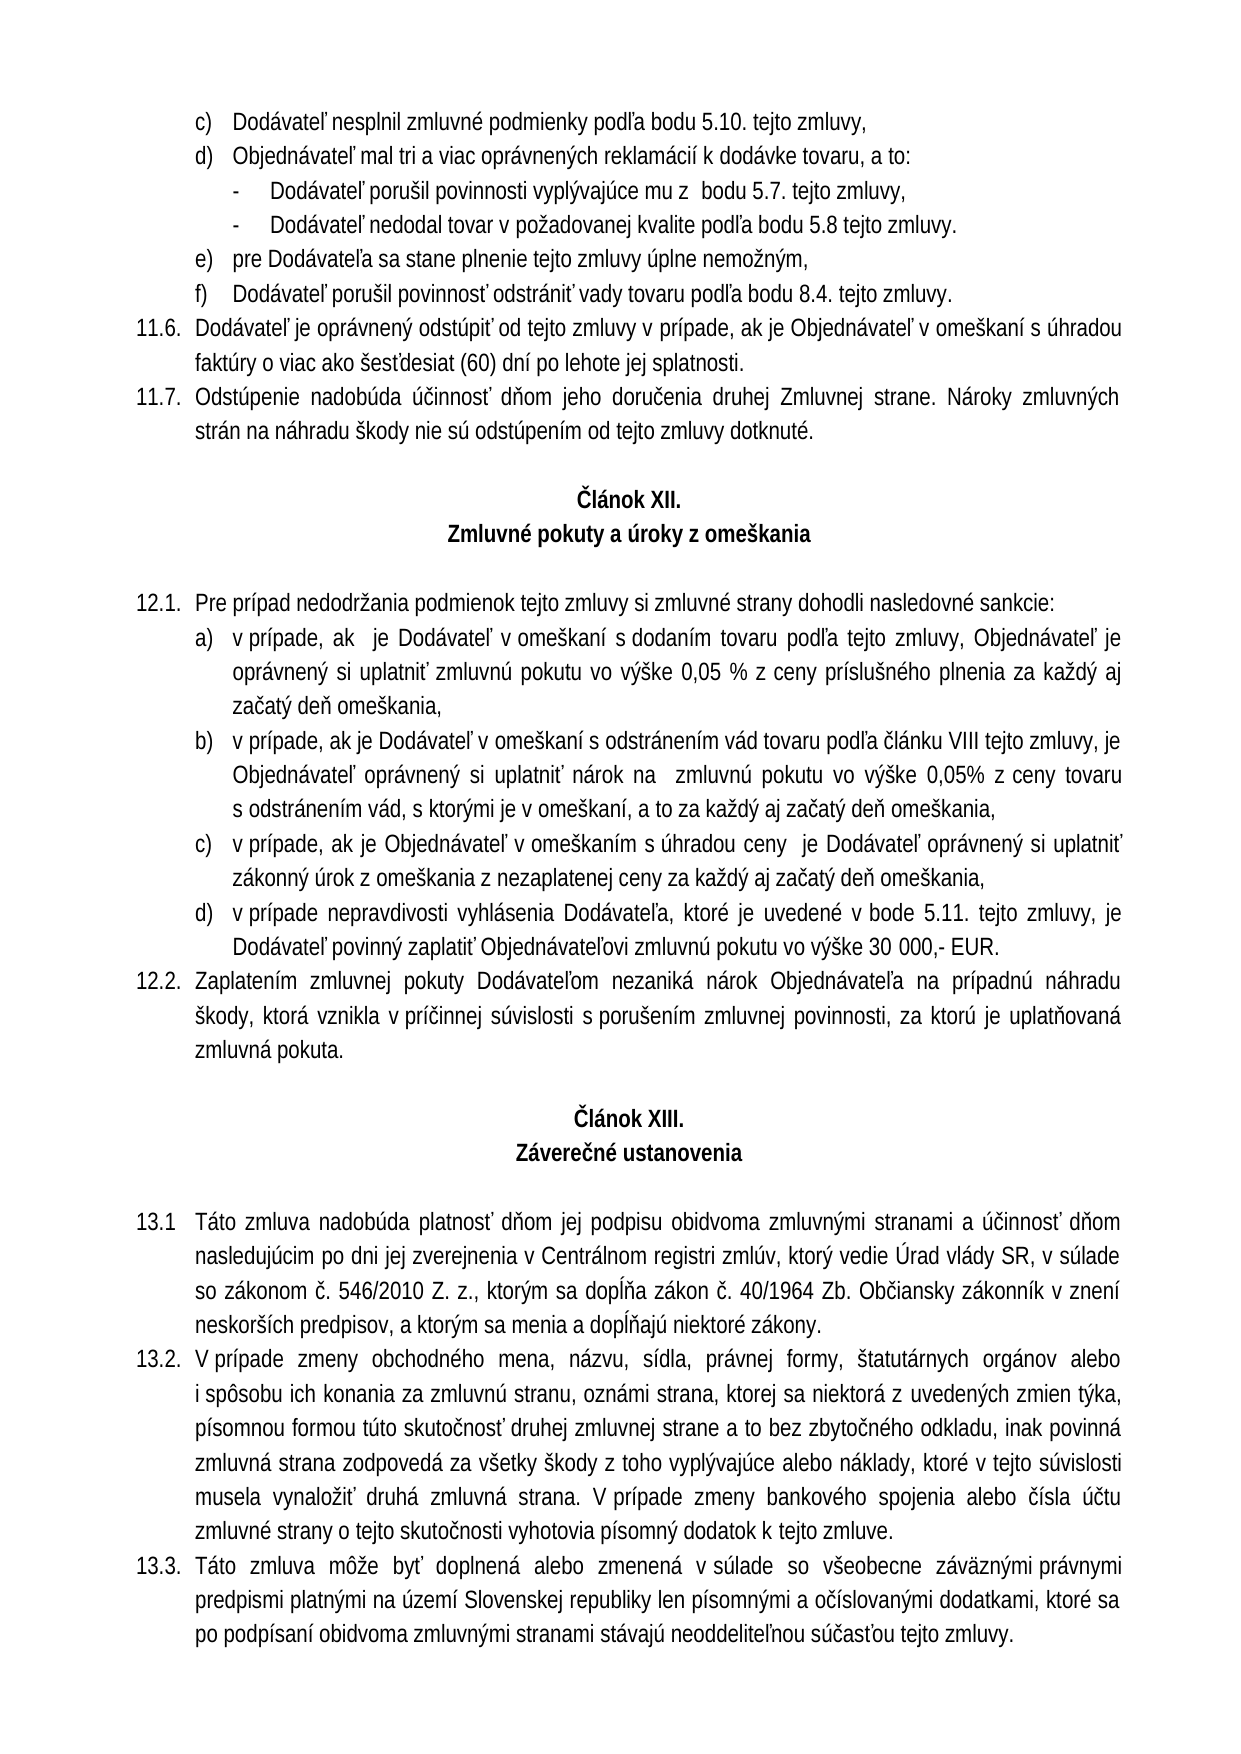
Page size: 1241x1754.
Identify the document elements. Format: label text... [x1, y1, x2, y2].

list 12.1. Pre prípad nedodržania podmienok tejto zmluvy si zmluvné strany dohodli nasledovné sankcie: [136, 588, 1122, 617]
list Dodávateľ nedodal tovar v požadovanej kvalite podľa bodu 5.8 tejto zmluvy. [232, 210, 1122, 239]
list Dodávateľ nesplnil zmluvné podmienky podľa bodu 5.10. tejto zmluvy, [195, 107, 1122, 136]
list v prípade nepravdivosti vyhlásenia Dodávateľa, ktoré je uvedené v bode 5.11. tejto zmluvy, je Dodávateľ povinný zaplatiť Objednávateľovi zmluvnú pokutu vo výške 30 000,- EUR. [195, 898, 1122, 961]
list v prípade, ak je Dodávateľ v omeškaní s odstránením vád tovaru podľa článku VIII tejto zmluvy, je Objednávateľ oprávnený si uplatniť nárok na zmluvnú pokutu vo výške 0,05% z ceny tovaru s odstránením vád, s ktorými je v omeškaní, a to za každý aj začatý deň omeškania, [195, 726, 1122, 823]
text Článok XIII. [136, 1104, 1122, 1132]
list Táto zmluva nadobúda platnosť dňom jej podpisu obidvoma zmluvnými stranami a účinnosť dňom nasledujúcim po dni jej zverejnenia v Centrálnom registri zmlúv, ktorý vedie Úrad vlády SR, v súlade so zákonom č. 546/2010 Z. z., ktorým sa dopĺňa zákon č. 40/1964 Zb. Občiansky zákonník v znení neskorších predpisov, a ktorým sa menia a dopĺňajú niektoré zákony. [136, 1207, 1122, 1339]
list 12.2. Zaplatením zmluvnej pokuty Dodávateľom nezaniká nárok Objednávateľa na prípadnú náhradu škody, ktorá vznikla v príčinnej súvislosti s porušením zmluvnej povinnosti, za ktorú je uplatňovaná zmluvná pokuta. [136, 966, 1122, 1064]
text Článok XII. [136, 485, 1122, 514]
list pre Dodávateľa sa stane plnenie tejto zmluvy úplne nemožným, [195, 244, 1122, 273]
list Objednávateľ mal tri a viac oprávnených reklamácií k dodávke tovaru, a to: [195, 141, 1122, 170]
text Záverečné ustanovenia [136, 1138, 1122, 1167]
list v prípade, ak je Objednávateľ v omeškaním s úhradou ceny je Dodávateľ oprávnený si uplatniť zákonný úrok z omeškania z nezaplatenej ceny za každý aj začatý deň omeškania, [195, 829, 1122, 892]
text Zmluvné pokuty a úroky z omeškania [136, 519, 1122, 548]
list Dodávateľ porušil povinnosti vyplývajúce mu z bodu 5.7. tejto zmluvy, [232, 176, 1122, 204]
list Táto zmluva môže byť doplnená alebo zmenená v súlade so všeobecne záväznými právnymi predpismi platnými na území Slovenskej republiky len písomnými a očíslovanými dodatkami, ktoré sa po podpísaní obidvoma zmluvnými stranami stávajú neoddeliteľnou súčasťou tejto zmluvy. [136, 1551, 1122, 1648]
list Odstúpenie nadobúda účinnosť dňom jeho doručenia druhej Zmluvnej strane. Nároky zmluvných strán na náhradu škody nie sú odstúpením od tejto zmluvy dotknuté. [136, 382, 1122, 445]
list V prípade zmeny obchodného mena, názvu, sídla, právnej formy, štatutárnych orgánov alebo i spôsobu ich konania za zmluvnú stranu, oznámi strana, ktorej sa niektorá z uvedených zmien týka, písomnou formou túto skutočnosť druhej zmluvnej strane a to bez zbytočného odkladu, inak povinná zmluvná strana zodpovedá za všetky škody z toho vyplývajúce alebo náklady, ktoré v tejto súvislosti musela vynaložiť druhá zmluvná strana. V prípade zmeny bankového spojenia alebo čísla účtu zmluvné strany o tejto skutočnosti vyhotovia písomný dodatok k tejto zmluve. [136, 1344, 1122, 1545]
list Dodávateľ je oprávnený odstúpiť od tejto zmluvy v prípade, ak je Objednávateľ v omeškaní s úhradou faktúry o viac ako šesťdesiat (60) dní po lehote jej splatnosti. [136, 313, 1122, 376]
list v prípade, ak je Dodávateľ v omeškaní s dodaním tovaru podľa tejto zmluvy, Objednávateľ je oprávnený si uplatniť zmluvnú pokutu vo výške 0,05 % z ceny príslušného plnenia za každý aj začatý deň omeškania, [195, 623, 1122, 720]
list Dodávateľ porušil povinnosť odstrániť vady tovaru podľa bodu 8.4. tejto zmluvy. [195, 279, 1122, 307]
